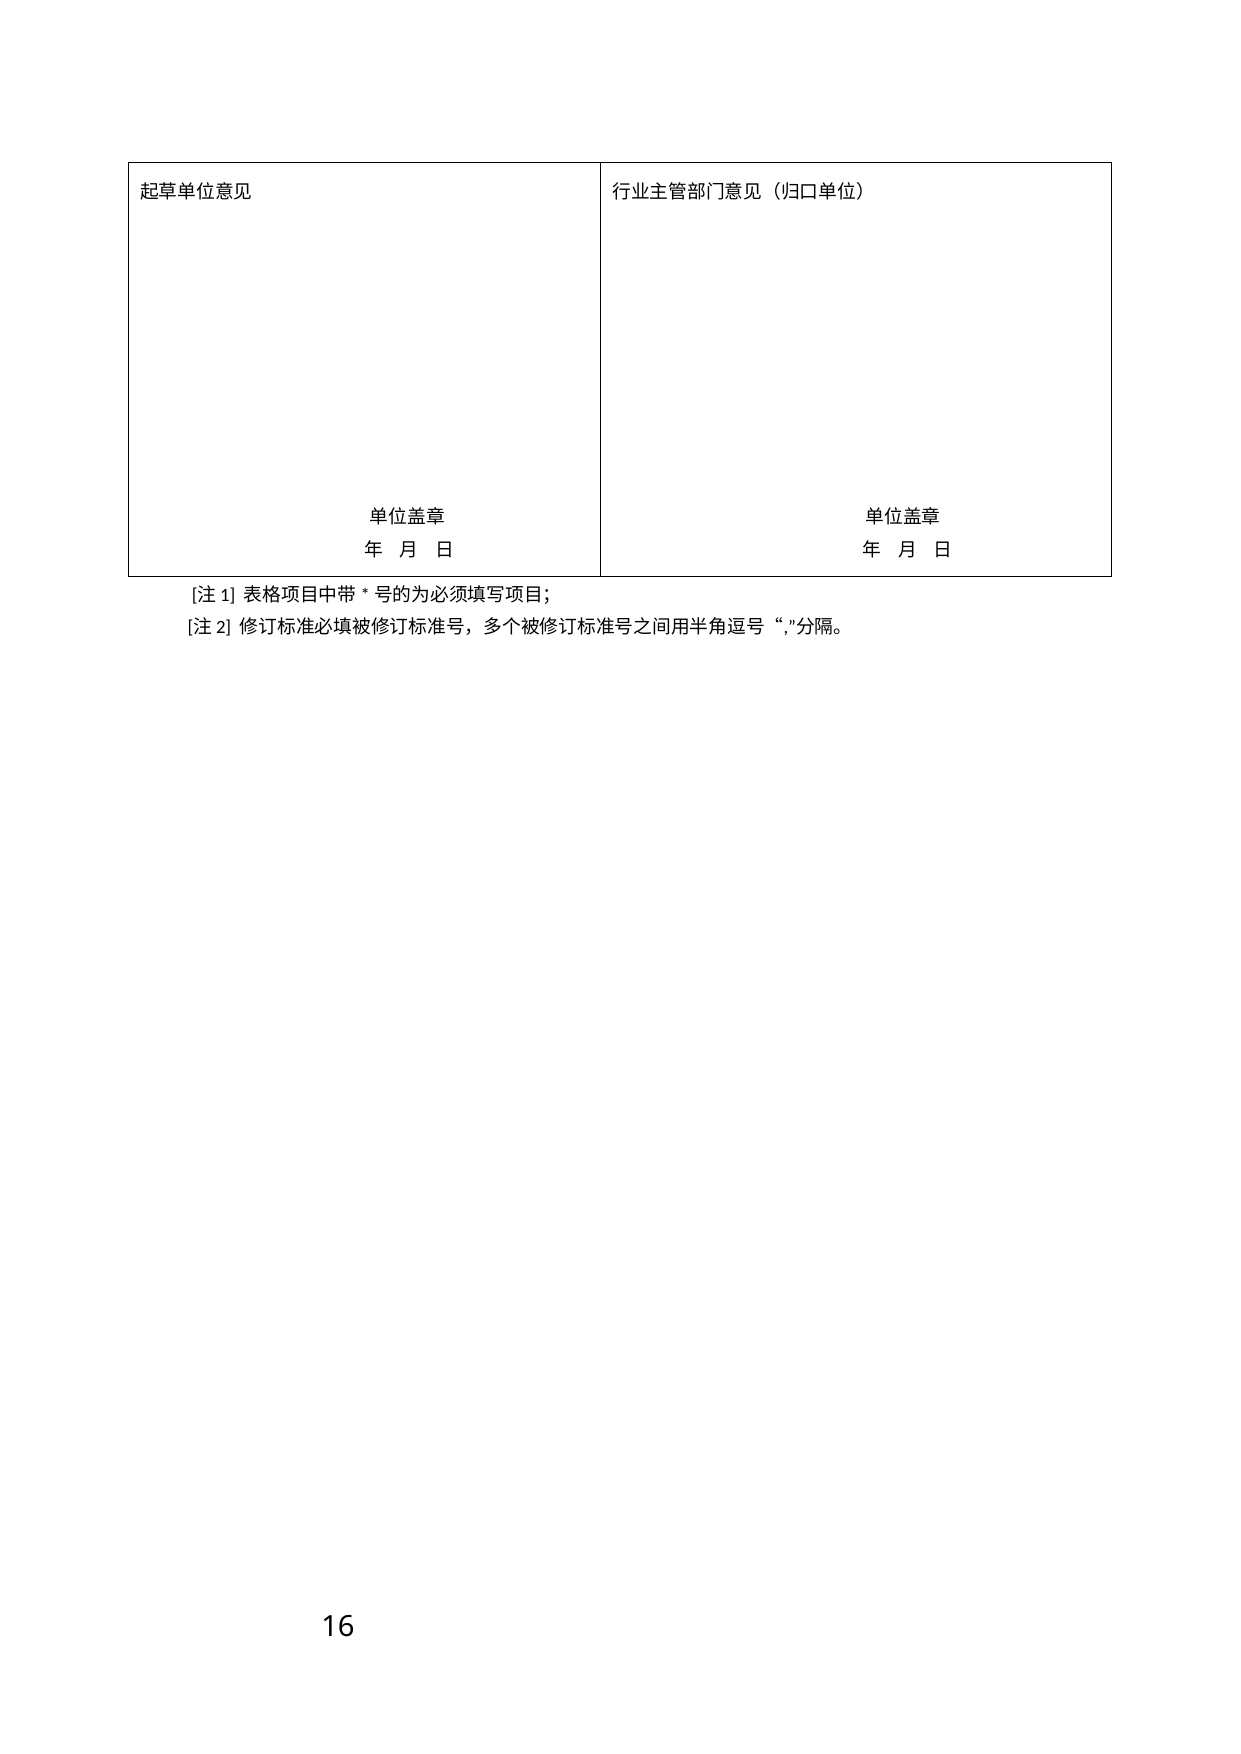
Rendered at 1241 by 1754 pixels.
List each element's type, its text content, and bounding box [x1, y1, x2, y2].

table_cell 起草单位意见 单位盖章 年 月 日 [129, 163, 600, 576]
text [注1] 表格项目中带 * 号的为必须填写项目； [187, 577, 1053, 609]
table_cell 行业主管部门意见（归口单位） 单位盖章 年 月 日 [601, 163, 1111, 576]
text [注2] 修订标准必填被修订标准号，多个被修订标准号之间用半角逗号“,”分隔。 [187, 609, 1053, 642]
